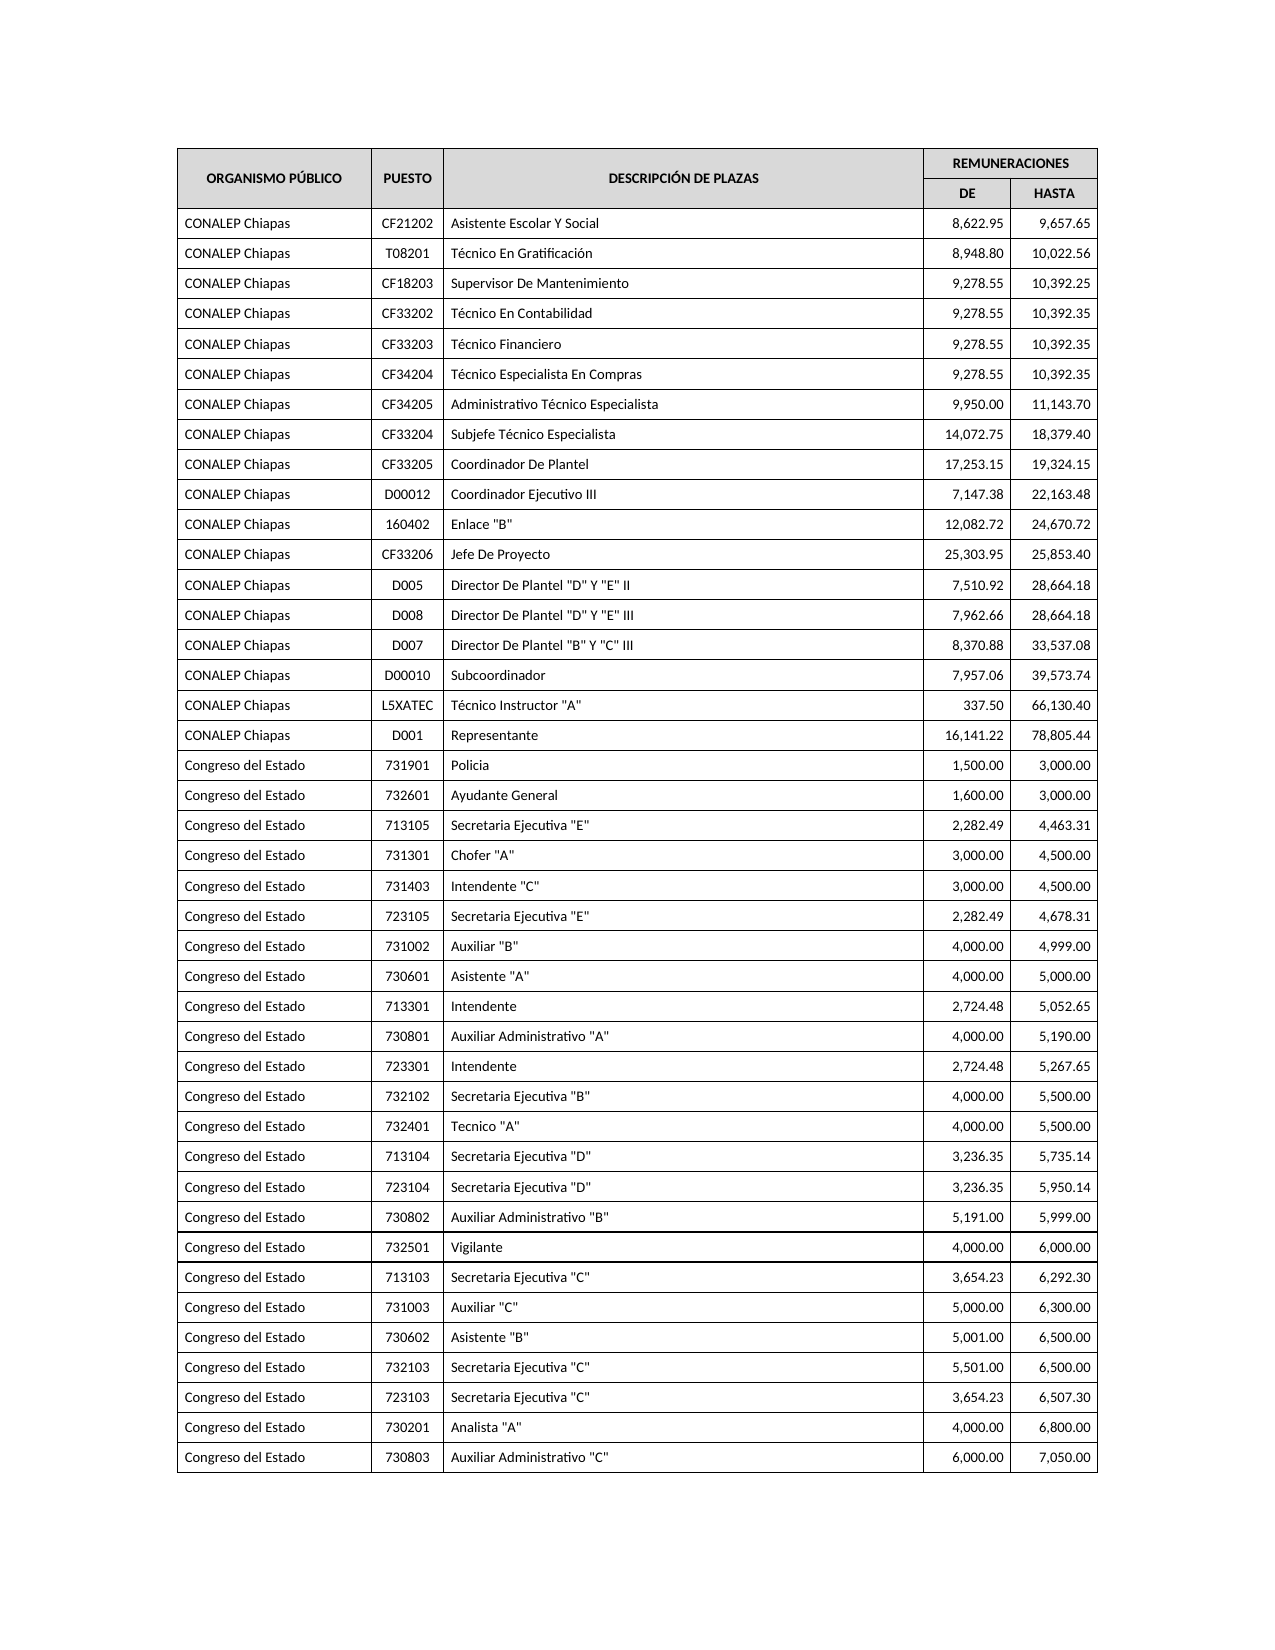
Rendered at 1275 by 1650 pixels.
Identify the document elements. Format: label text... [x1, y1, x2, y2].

table_cell 730802 [372, 1202, 443, 1231]
table_cell Secretaria Ejecutiva "D" [444, 1142, 923, 1171]
table_cell 4,678.31 [1011, 901, 1097, 930]
table_cell Congreso del Estado [178, 1413, 371, 1442]
table_cell 5,500.00 [1011, 1082, 1097, 1111]
table_cell Intendente "C" [444, 871, 923, 900]
table_cell Ayudante General [444, 781, 923, 810]
table_cell 7,147.38 [924, 480, 1010, 509]
table_cell Secretaria Ejecutiva "B" [444, 1082, 923, 1111]
table_cell 28,664.18 [1011, 570, 1097, 599]
table_cell Chofer "A" [444, 841, 923, 870]
table_cell 9,278.55 [924, 269, 1010, 298]
table_cell CF34204 [372, 359, 443, 388]
table_cell 6,300.00 [1011, 1293, 1097, 1322]
table_cell D007 [372, 630, 443, 659]
table_cell Técnico En Gratificación [444, 239, 923, 268]
table_cell CONALEP Chiapas [178, 600, 371, 629]
table_cell Secretaria Ejecutiva "C" [444, 1353, 923, 1382]
table_cell 730201 [372, 1413, 443, 1442]
table_cell 7,962.66 [924, 600, 1010, 629]
table_cell Administrativo Técnico Especialista [444, 390, 923, 418]
table_cell 2,282.49 [924, 901, 1010, 930]
table_cell 723105 [372, 901, 443, 930]
table_cell Congreso del Estado [178, 1172, 371, 1201]
table_cell CF18203 [372, 269, 443, 298]
table_cell 10,392.35 [1011, 299, 1097, 328]
table_cell 731002 [372, 931, 443, 960]
table_cell 22,163.48 [1011, 480, 1097, 509]
table_cell 4,000.00 [924, 1112, 1010, 1141]
table_cell Congreso del Estado [178, 841, 371, 870]
table_cell Auxiliar Administrativo "A" [444, 1022, 923, 1051]
table_cell CONALEP Chiapas [178, 721, 371, 750]
table_cell 4,000.00 [924, 1022, 1010, 1051]
table_cell 8,948.80 [924, 239, 1010, 268]
table_cell 17,253.15 [924, 450, 1010, 479]
table_cell CONALEP Chiapas [178, 299, 371, 328]
table_cell 731403 [372, 871, 443, 900]
table_cell 2,724.48 [924, 1052, 1010, 1081]
table_cell 7,050.00 [1011, 1443, 1097, 1472]
table_cell 3,654.23 [924, 1383, 1010, 1412]
table_cell 9,657.65 [1011, 209, 1097, 238]
table_cell Técnico Especialista En Compras [444, 359, 923, 388]
table_cell 713301 [372, 992, 443, 1021]
table_cell Congreso del Estado [178, 1383, 371, 1412]
table_cell 10,022.56 [1011, 239, 1097, 268]
table_cell 11,143.70 [1011, 390, 1097, 418]
table_cell Asistente "B" [444, 1323, 923, 1352]
table_cell 9,278.55 [924, 329, 1010, 358]
table_cell CONALEP Chiapas [178, 480, 371, 509]
table_cell D00010 [372, 660, 443, 689]
table_cell D00012 [372, 480, 443, 509]
table_cell 6,800.00 [1011, 1413, 1097, 1442]
table_cell 713103 [372, 1263, 443, 1292]
table_cell 4,500.00 [1011, 871, 1097, 900]
table_cell 3,000.00 [1011, 781, 1097, 810]
table_cell 5,267.65 [1011, 1052, 1097, 1081]
table_cell Jefe De Proyecto [444, 540, 923, 569]
table_cell 6,000.00 [1011, 1233, 1097, 1261]
table_cell 3,000.00 [1011, 751, 1097, 780]
table_cell 5,052.65 [1011, 992, 1097, 1021]
table_cell 10,392.35 [1011, 359, 1097, 388]
table_cell CONALEP Chiapas [178, 239, 371, 268]
table_cell 5,001.00 [924, 1323, 1010, 1352]
table_cell 8,370.88 [924, 630, 1010, 659]
table_cell 3,654.23 [924, 1263, 1010, 1292]
table_cell 4,000.00 [924, 1082, 1010, 1111]
table_cell 713104 [372, 1142, 443, 1171]
table_cell Congreso del Estado [178, 1112, 371, 1141]
table_cell Congreso del Estado [178, 1323, 371, 1352]
table_cell CONALEP Chiapas [178, 359, 371, 388]
table_cell Analista "A" [444, 1413, 923, 1442]
table_cell CONALEP Chiapas [178, 390, 371, 418]
table_cell 66,130.40 [1011, 691, 1097, 719]
table_cell 731301 [372, 841, 443, 870]
table_cell 78,805.44 [1011, 721, 1097, 750]
table_cell 5,000.00 [924, 1293, 1010, 1322]
table_cell D008 [372, 600, 443, 629]
table_cell 39,573.74 [1011, 660, 1097, 689]
table_cell Congreso del Estado [178, 1233, 371, 1261]
table_cell 4,000.00 [924, 1413, 1010, 1442]
table_cell Técnico En Contabilidad [444, 299, 923, 328]
table_cell Congreso del Estado [178, 1142, 371, 1171]
table_cell 732601 [372, 781, 443, 810]
table_cell 4,500.00 [1011, 841, 1097, 870]
table_cell Congreso del Estado [178, 1202, 371, 1231]
table_cell 2,282.49 [924, 811, 1010, 840]
table_cell Tecnico "A" [444, 1112, 923, 1141]
table_cell Congreso del Estado [178, 781, 371, 810]
table_cell 7,957.06 [924, 660, 1010, 689]
table_cell 6,507.30 [1011, 1383, 1097, 1412]
table_cell Auxiliar Administrativo "B" [444, 1202, 923, 1231]
table_cell 7,510.92 [924, 570, 1010, 599]
table_cell 5,501.00 [924, 1353, 1010, 1382]
table_cell Técnico Instructor "A" [444, 691, 923, 719]
table_cell L5XATEC [372, 691, 443, 719]
table_cell Secretaria Ejecutiva "C" [444, 1383, 923, 1412]
table_header DESCRIPCIÓN DE PLAZAS [444, 149, 923, 208]
table_cell 18,379.40 [1011, 420, 1097, 449]
table_cell 5,500.00 [1011, 1112, 1097, 1141]
table_cell 25,303.95 [924, 540, 1010, 569]
table_cell Representante [444, 721, 923, 750]
table_cell 723104 [372, 1172, 443, 1201]
table_cell 4,999.00 [1011, 931, 1097, 960]
table_cell 723103 [372, 1383, 443, 1412]
table_cell 731003 [372, 1293, 443, 1322]
table_cell Congreso del Estado [178, 811, 371, 840]
table_cell 731901 [372, 751, 443, 780]
table_cell 6,292.30 [1011, 1263, 1097, 1292]
table_header REMUNERACIONES [924, 149, 1097, 178]
table_cell CF33205 [372, 450, 443, 479]
table_cell 3,000.00 [924, 871, 1010, 900]
table_cell 713105 [372, 811, 443, 840]
table_cell 5,735.14 [1011, 1142, 1097, 1171]
table_cell Subjefe Técnico Especialista [444, 420, 923, 449]
table_cell CONALEP Chiapas [178, 420, 371, 449]
table_cell 8,622.95 [924, 209, 1010, 238]
table_cell 3,236.35 [924, 1172, 1010, 1201]
table_cell D005 [372, 570, 443, 599]
table_cell Director De Plantel "D" Y "E" III [444, 600, 923, 629]
table_cell CONALEP Chiapas [178, 660, 371, 689]
table_cell Vigilante [444, 1233, 923, 1261]
table_cell Secretaria Ejecutiva "D" [444, 1172, 923, 1201]
table_cell 25,853.40 [1011, 540, 1097, 569]
table_cell Congreso del Estado [178, 1022, 371, 1051]
table_cell CONALEP Chiapas [178, 269, 371, 298]
table_cell Coordinador De Plantel [444, 450, 923, 479]
table_cell 33,537.08 [1011, 630, 1097, 659]
table_cell Auxiliar Administrativo "C" [444, 1443, 923, 1472]
table_cell 730801 [372, 1022, 443, 1051]
table_cell 5,999.00 [1011, 1202, 1097, 1231]
table_cell Congreso del Estado [178, 931, 371, 960]
table_cell 9,278.55 [924, 359, 1010, 388]
table_cell 4,463.31 [1011, 811, 1097, 840]
table_cell 730803 [372, 1443, 443, 1472]
table_cell 1,600.00 [924, 781, 1010, 810]
table_cell CF21202 [372, 209, 443, 238]
table_cell Intendente [444, 992, 923, 1021]
table_cell Enlace "B" [444, 510, 923, 539]
table_cell 10,392.35 [1011, 329, 1097, 358]
table_cell Congreso del Estado [178, 871, 371, 900]
table_cell 14,072.75 [924, 420, 1010, 449]
table_cell Secretaria Ejecutiva "C" [444, 1263, 923, 1292]
table_cell 3,236.35 [924, 1142, 1010, 1171]
table_cell 3,000.00 [924, 841, 1010, 870]
table_cell 4,000.00 [924, 961, 1010, 991]
table_cell Congreso del Estado [178, 1263, 371, 1292]
table_cell 16,141.22 [924, 721, 1010, 750]
table_cell HASTA [1011, 179, 1097, 208]
table_cell Congreso del Estado [178, 1443, 371, 1472]
table_cell 5,190.00 [1011, 1022, 1097, 1051]
table_cell Policia [444, 751, 923, 780]
table_cell DE [924, 179, 1010, 208]
table_cell CF34205 [372, 390, 443, 418]
table_cell D001 [372, 721, 443, 750]
table_cell 24,670.72 [1011, 510, 1097, 539]
table_cell 12,082.72 [924, 510, 1010, 539]
table_cell Supervisor De Mantenimiento [444, 269, 923, 298]
table_cell CONALEP Chiapas [178, 510, 371, 539]
table_cell CONALEP Chiapas [178, 450, 371, 479]
table_cell Coordinador Ejecutivo III [444, 480, 923, 509]
table_cell CF33202 [372, 299, 443, 328]
table_cell CONALEP Chiapas [178, 691, 371, 719]
table_cell Congreso del Estado [178, 992, 371, 1021]
table_cell Técnico Financiero [444, 329, 923, 358]
table_cell 5,000.00 [1011, 961, 1097, 991]
table_cell 1,500.00 [924, 751, 1010, 780]
table_cell 9,278.55 [924, 299, 1010, 328]
table_cell 723301 [372, 1052, 443, 1081]
table_cell Congreso del Estado [178, 1353, 371, 1382]
table_cell 9,950.00 [924, 390, 1010, 418]
table_cell CF33206 [372, 540, 443, 569]
table_cell Congreso del Estado [178, 1082, 371, 1111]
table_cell Asistente Escolar Y Social [444, 209, 923, 238]
table_cell CONALEP Chiapas [178, 540, 371, 569]
table_cell Auxiliar "C" [444, 1293, 923, 1322]
table_cell Director De Plantel "B" Y "C" III [444, 630, 923, 659]
table_cell Subcoordinador [444, 660, 923, 689]
table_cell CF33204 [372, 420, 443, 449]
table_cell Secretaria Ejecutiva "E" [444, 811, 923, 840]
table_cell CONALEP Chiapas [178, 329, 371, 358]
table_cell Congreso del Estado [178, 961, 371, 991]
table_cell CONALEP Chiapas [178, 209, 371, 238]
table_cell Auxiliar "B" [444, 931, 923, 960]
table_cell 732501 [372, 1233, 443, 1261]
table_cell Congreso del Estado [178, 751, 371, 780]
table_cell 6,500.00 [1011, 1323, 1097, 1352]
table_cell 4,000.00 [924, 1233, 1010, 1261]
table_cell 28,664.18 [1011, 600, 1097, 629]
table_cell Director De Plantel "D" Y "E" II [444, 570, 923, 599]
table_cell 732401 [372, 1112, 443, 1141]
table_cell Secretaria Ejecutiva "E" [444, 901, 923, 930]
table_cell 337.50 [924, 691, 1010, 719]
table_cell Congreso del Estado [178, 1293, 371, 1322]
table_header PUESTO [372, 149, 443, 208]
table_cell Congreso del Estado [178, 901, 371, 930]
table_cell Asistente "A" [444, 961, 923, 991]
table_cell CONALEP Chiapas [178, 630, 371, 659]
table_cell 160402 [372, 510, 443, 539]
table_cell 732103 [372, 1353, 443, 1382]
table_cell 6,500.00 [1011, 1353, 1097, 1382]
table_header ORGANISMO PÚBLICO [178, 149, 371, 208]
table_cell CF33203 [372, 329, 443, 358]
table_cell Intendente [444, 1052, 923, 1081]
table_cell T08201 [372, 239, 443, 268]
table_cell CONALEP Chiapas [178, 570, 371, 599]
table_cell 2,724.48 [924, 992, 1010, 1021]
table_cell 10,392.25 [1011, 269, 1097, 298]
table_cell 730602 [372, 1323, 443, 1352]
table_cell 19,324.15 [1011, 450, 1097, 479]
table_cell 5,191.00 [924, 1202, 1010, 1231]
table_cell Congreso del Estado [178, 1052, 371, 1081]
table_cell 5,950.14 [1011, 1172, 1097, 1201]
table_cell 732102 [372, 1082, 443, 1111]
table_cell 4,000.00 [924, 931, 1010, 960]
table_cell 730601 [372, 961, 443, 991]
table_cell 6,000.00 [924, 1443, 1010, 1472]
